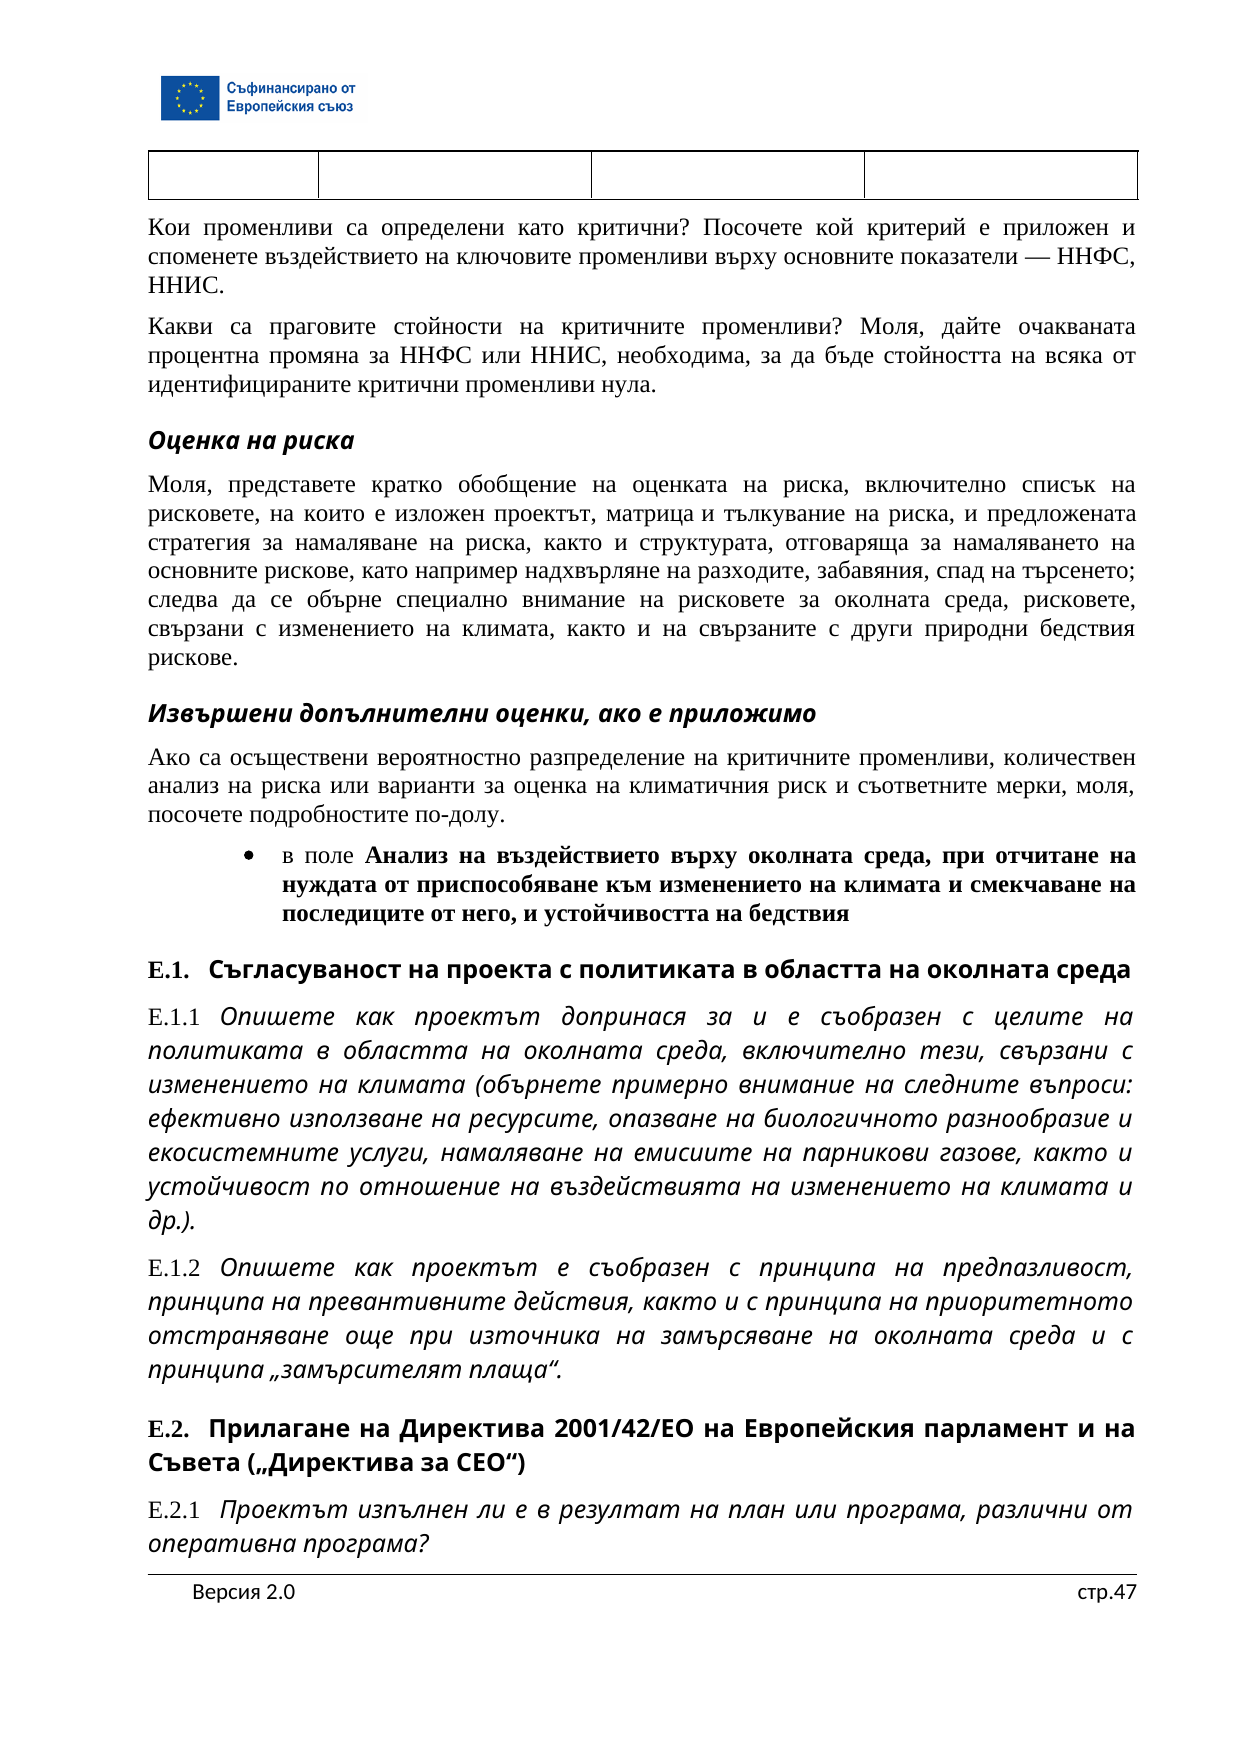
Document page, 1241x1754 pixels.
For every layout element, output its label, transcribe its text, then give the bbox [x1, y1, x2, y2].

text Е.2.1 Проектът изпълнен ли е в резултат на план или програма, различни от оперативна програма? [148, 1491, 1137, 1559]
text Е.2. Прилагане на Директива 2001/42/ЕО на Европейския парламент и на Съвета („Директива за СЕО“) [148, 1411, 1137, 1479]
table_cell [149, 152, 318, 198]
text Какви са праговите стойности на критичните променливи? Моля, дайте очакваната процентна промяна за ННФС или ННИС, необходима, за да бъде стойността на всяка от идентифицираните критични променливи нула. [148, 311, 1137, 397]
text Извършени допълнителни оценки, ако е приложимо [148, 695, 1137, 729]
list в поле Анализ на въздействието върху околната среда, при отчитане на нуждата от приспособяване към изменението на климата и смекчаване на последиците от него, и устойчивостта на бедствия [244, 841, 1137, 927]
text Е.1. Съгласуваност на проекта с политиката в областта на околната среда [148, 952, 1137, 986]
table_cell [592, 152, 864, 198]
text Оценка на риска [148, 422, 1137, 457]
text Кои променливи са определени като критични? Посочете кой критерий е приложен и споменете въздействието на ключовите променливи върху основните показатели — ННФС, ННИС. [148, 212, 1137, 299]
text Е.1.1 Опишете как проектът допринася за и е съобразен с целите на политиката в областта на околната среда, включително тези, свързани с изменението на климата (обърнете примерно внимание на следните въпроси: ефективно използване на ресурсите, опазване на биологичното разнообразие и екосистемните услуги, намаляване на емисиите на парникови газове, както и устойчивост по отношение на въздействията на изменението на климата и др.). [148, 998, 1137, 1237]
table_cell [865, 152, 1137, 198]
picture [158, 73, 368, 123]
text Ако са осъществени вероятностно разпределение на критичните променливи, количествен анализ на риска или варианти за оценка на климатичния риск и съответните мерки, моля, посочете подробностите по-долу. [148, 742, 1137, 828]
table_cell [319, 152, 591, 198]
text Е.1.2 Опишете как проектът е съобразен с принципа на предпазливост, принципа на превантивните действия, както и с принципа на приоритетното отстраняване още при източника на замърсяване на околната среда и с принципа „замърсителят плаща“. [148, 1249, 1137, 1386]
text Моля, представете кратко обобщение на оценката на риска, включително списък на рисковете, на които е изложен проектът, матрица и тълкувание на риска, и предложената стратегия за намаляване на риска, както и структурата, отговаряща за намаляването на основните рискове, като например надхвърляне на разходите, забавяния, спад на търсенето; следва да се обърне специално внимание на рисковете за околната среда, рисковете, свързани с изменението на климата, както и на свързаните с други природни бедствия рискове. [148, 469, 1137, 670]
